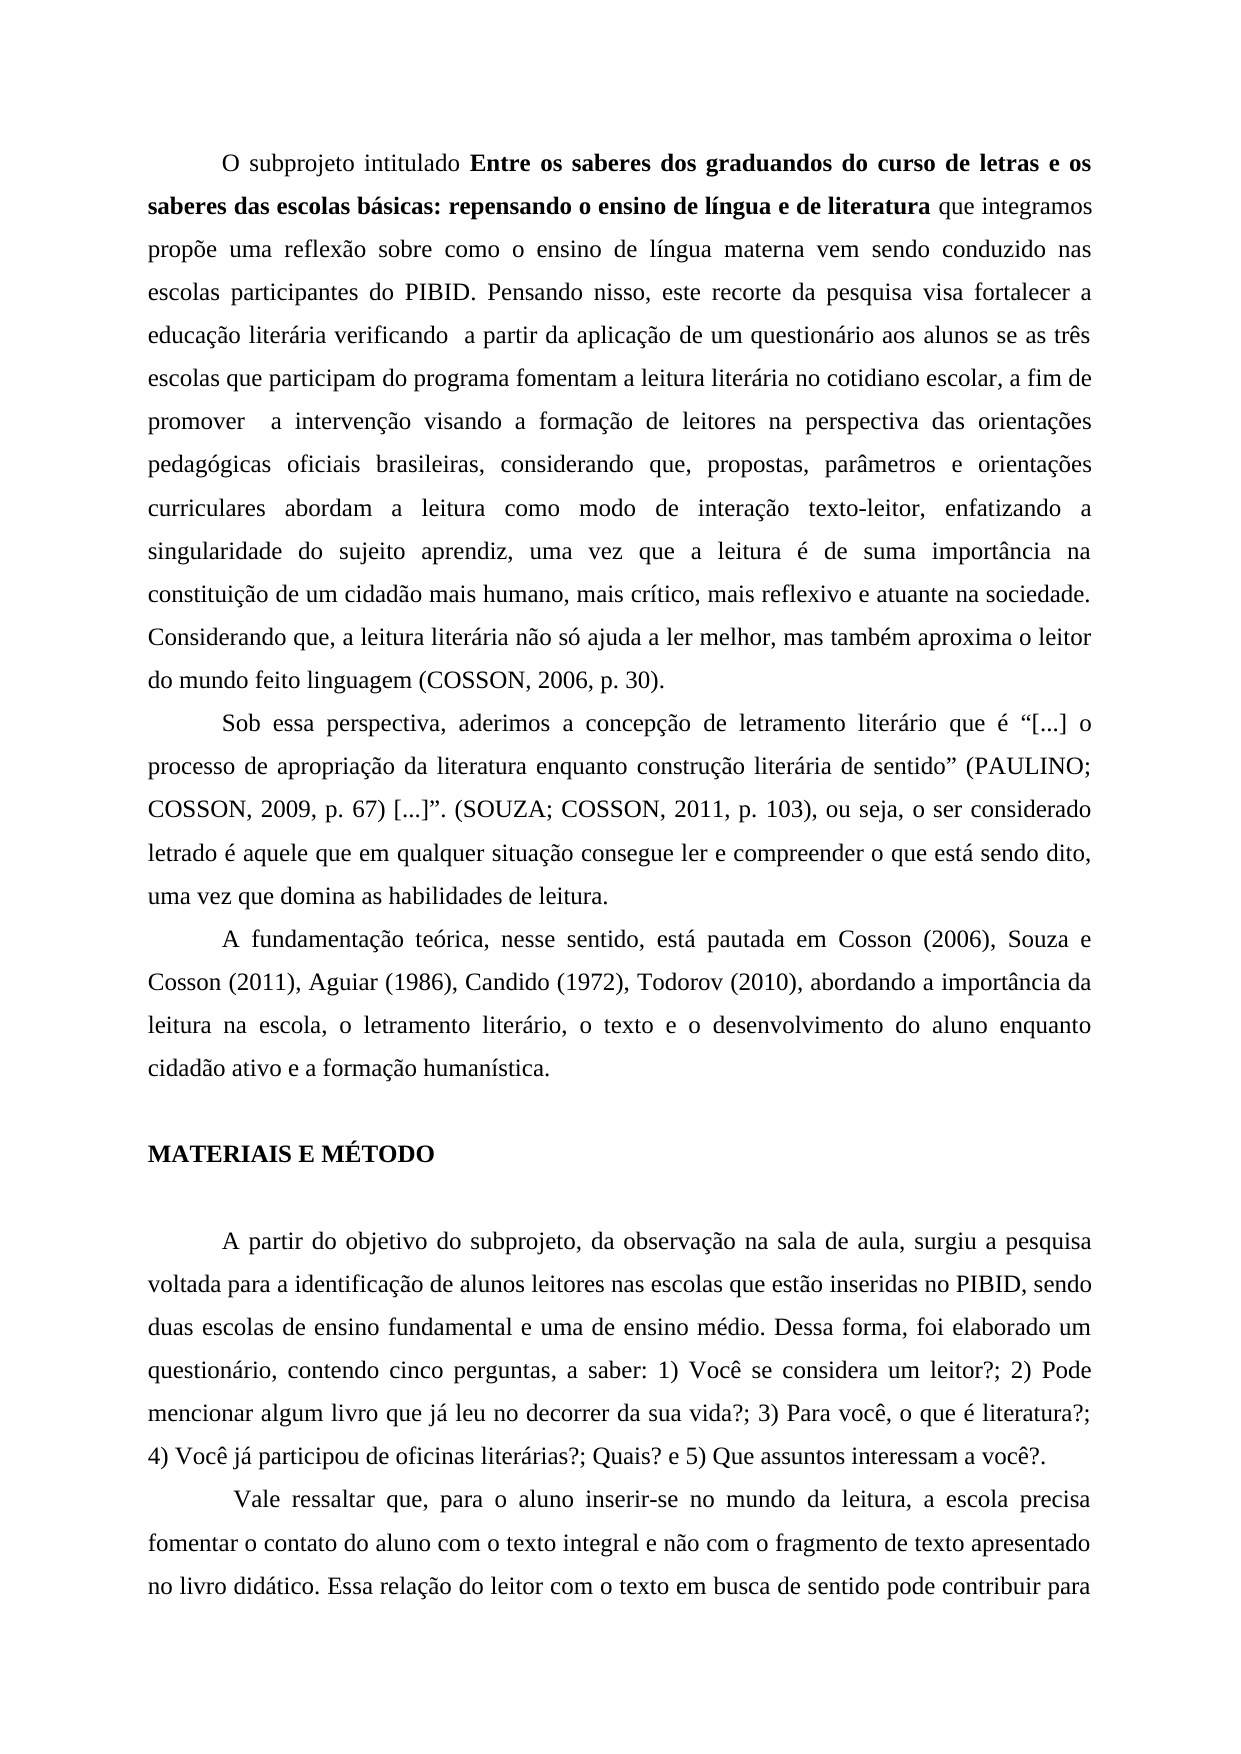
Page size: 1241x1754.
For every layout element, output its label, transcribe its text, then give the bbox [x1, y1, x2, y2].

text A fundamentação teórica, nesse sentido, está pautada em Cosson (2006), Souza e Cosson (2011), Aguiar (1986), Candido (1972), Todorov (2010), abordando a importância da leitura na escola, o letramento literário, o texto e o desenvolvimento do aluno enquanto cidadão ativo e a formação humanística. [148, 924, 1092, 1082]
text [148, 1484, 1092, 1599]
text Sob essa perspectiva, aderimos a concepção de letramento literário que é “[...] o processo de apropriação da literatura enquanto construção literária de sentido” (PAULINO; COSSON, 2009, p. 67) [...]”. (SOUZA; COSSON, 2011, p. 103), ou seja, o ser considerado letrado é aquele que em qualquer situação consegue ler e compreender o que está sendo dito, uma vez que domina as habilidades de leitura. [148, 708, 1092, 909]
text A partir do objetivo do subprojeto, da observação na sala de aula, surgiu a pesquisa voltada para a identificação de alunos leitores nas escolas que estão inseridas no PIBID, sendo duas escolas de ensino fundamental e uma de ensino médio. Dessa forma, foi elaborado um questionário, contendo cinco perguntas, a saber: 1) Você se considera um leitor?; 2) Pode mencionar algum livro que já leu no decorrer da sua vida?; 3) Para você, o que é literatura?; 4) Você já participou de oficinas literárias?; Quais? e 5) Que assuntos interessam a você?. [148, 1226, 1092, 1470]
text MATERIAIS E MÉTODO [148, 1139, 1092, 1168]
text O subprojeto intitulado Entre os saberes dos graduandos do curso de letras e os saberes das escolas básicas: repensando o ensino de língua e de literatura que integramos propõe uma reflexão sobre como o ensino de língua materna vem sendo conduzido nas escolas participantes do PIBID. Pensando nisso, este recorte da pesquisa visa fortalecer a educação literária verificando a partir da aplicação de um questionário aos alunos se as três escolas que participam do programa fomentam a leitura literária no cotidiano escolar, a fim de promover a intervenção visando a formação de leitores na perspectiva das orientações pedagógicas oficiais brasileiras, considerando que, propostas, parâmetros e orientações curriculares abordam a leitura como modo de interação texto-leitor, enfatizando a singularidade do sujeito aprendiz, uma vez que a leitura é de suma importância na constituição de um cidadão mais humano, mais crítico, mais reflexivo e atuante na sociedade. Considerando que, a leitura literária não só ajuda a ler melhor, mas também aproxima o leitor do mundo feito linguagem (COSSON, 2006, p. 30). [148, 148, 1092, 694]
